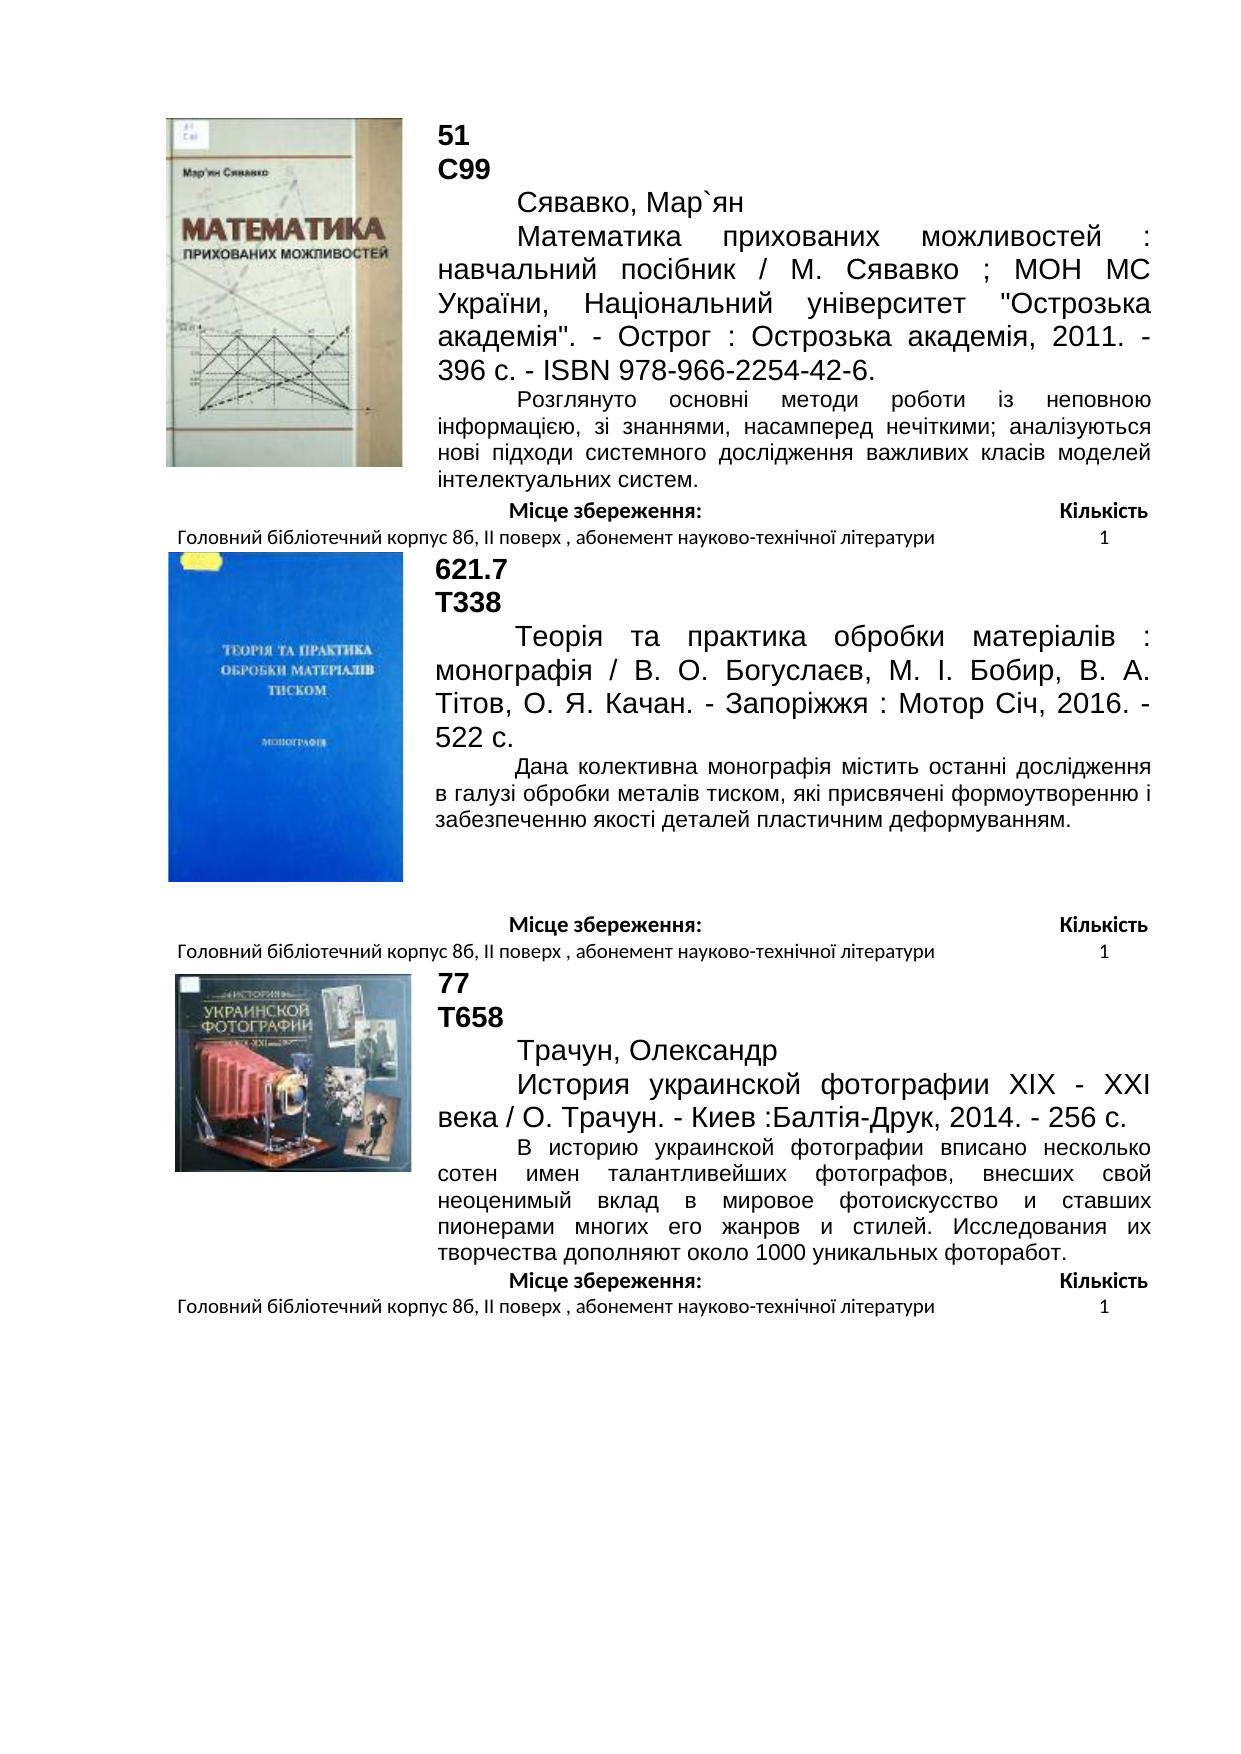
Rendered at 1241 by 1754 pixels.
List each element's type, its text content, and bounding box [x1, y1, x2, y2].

table_header [166, 552, 424, 910]
table_cell Місце збереження: [166, 496, 1045, 524]
picture [175, 974, 412, 1172]
table_cell 1 [1045, 524, 1163, 549]
table_header [166, 966, 426, 1266]
table_cell Головний бібліотечний корпус 8б, II поверх , абонемент науково-технічної літератури [166, 938, 1045, 963]
table_cell Головний бібліотечний корпус 8б, II поверх , абонемент науково-технічної літератури [166, 1294, 1045, 1319]
table_cell 1 [1045, 938, 1163, 963]
table_cell Місце збереження: [166, 1266, 1045, 1294]
picture [168, 552, 404, 882]
table_cell Кількість [1045, 496, 1163, 524]
table_cell Місце збереження: [166, 910, 1045, 938]
table_cell Головний бібліотечний корпус 8б, II поверх , абонемент науково-технічної літератури [166, 524, 1045, 549]
table_header 621.7 Т338 Теорія та практика обробки матеріалів : монографія / В. О. Богуслаєв, М. І. Бобир, В. А. Тітов, О. Я. Качан. - Запоріжжя : Мотор Січ, 2016. - 522 с. Дана колективна монографія містить останні дослідження в галузі обробки металів тиском, які присвячені формоутворенню і забезпеченню якості деталей пластичним деформуванням. [424, 552, 1163, 910]
table_cell Кількість [1045, 910, 1163, 938]
table_cell 1 [1045, 1294, 1163, 1319]
table_header [166, 118, 426, 496]
picture [166, 118, 403, 467]
table_header 51 С99 Сявавко, Мар`ян Математика прихованих можливостей : навчальний посібник / М. Сявавко ; МОН МС України, Національний університет "Острозька академія". - Острог : Острозька академія, 2011. - 396 с. - ISBN 978-966-2254-42-6. Розглянуто основні методи роботи із неповною інформацією, зі знаннями, насамперед нечіткими; аналізуються нові підходи системного дослідження важливих класів моделей інтелектуальних систем. [426, 118, 1163, 496]
table_header 77 Т658 Трачун, Олександр История украинской фотографии ХIХ - ХХI века / О. Трачун. - Киев :Балтія-Друк, 2014. - 256 с. В историю украинской фотографии вписано несколько сотен имен талантливейших фотографов, внесших свой неоценимый вклад в мировое фотоискусство и ставших пионерами многих его жанров и стилей. Исследования их творчества дополняют около 1000 уникальных фоторабот. [426, 966, 1163, 1266]
table_cell Кількість [1045, 1266, 1163, 1294]
